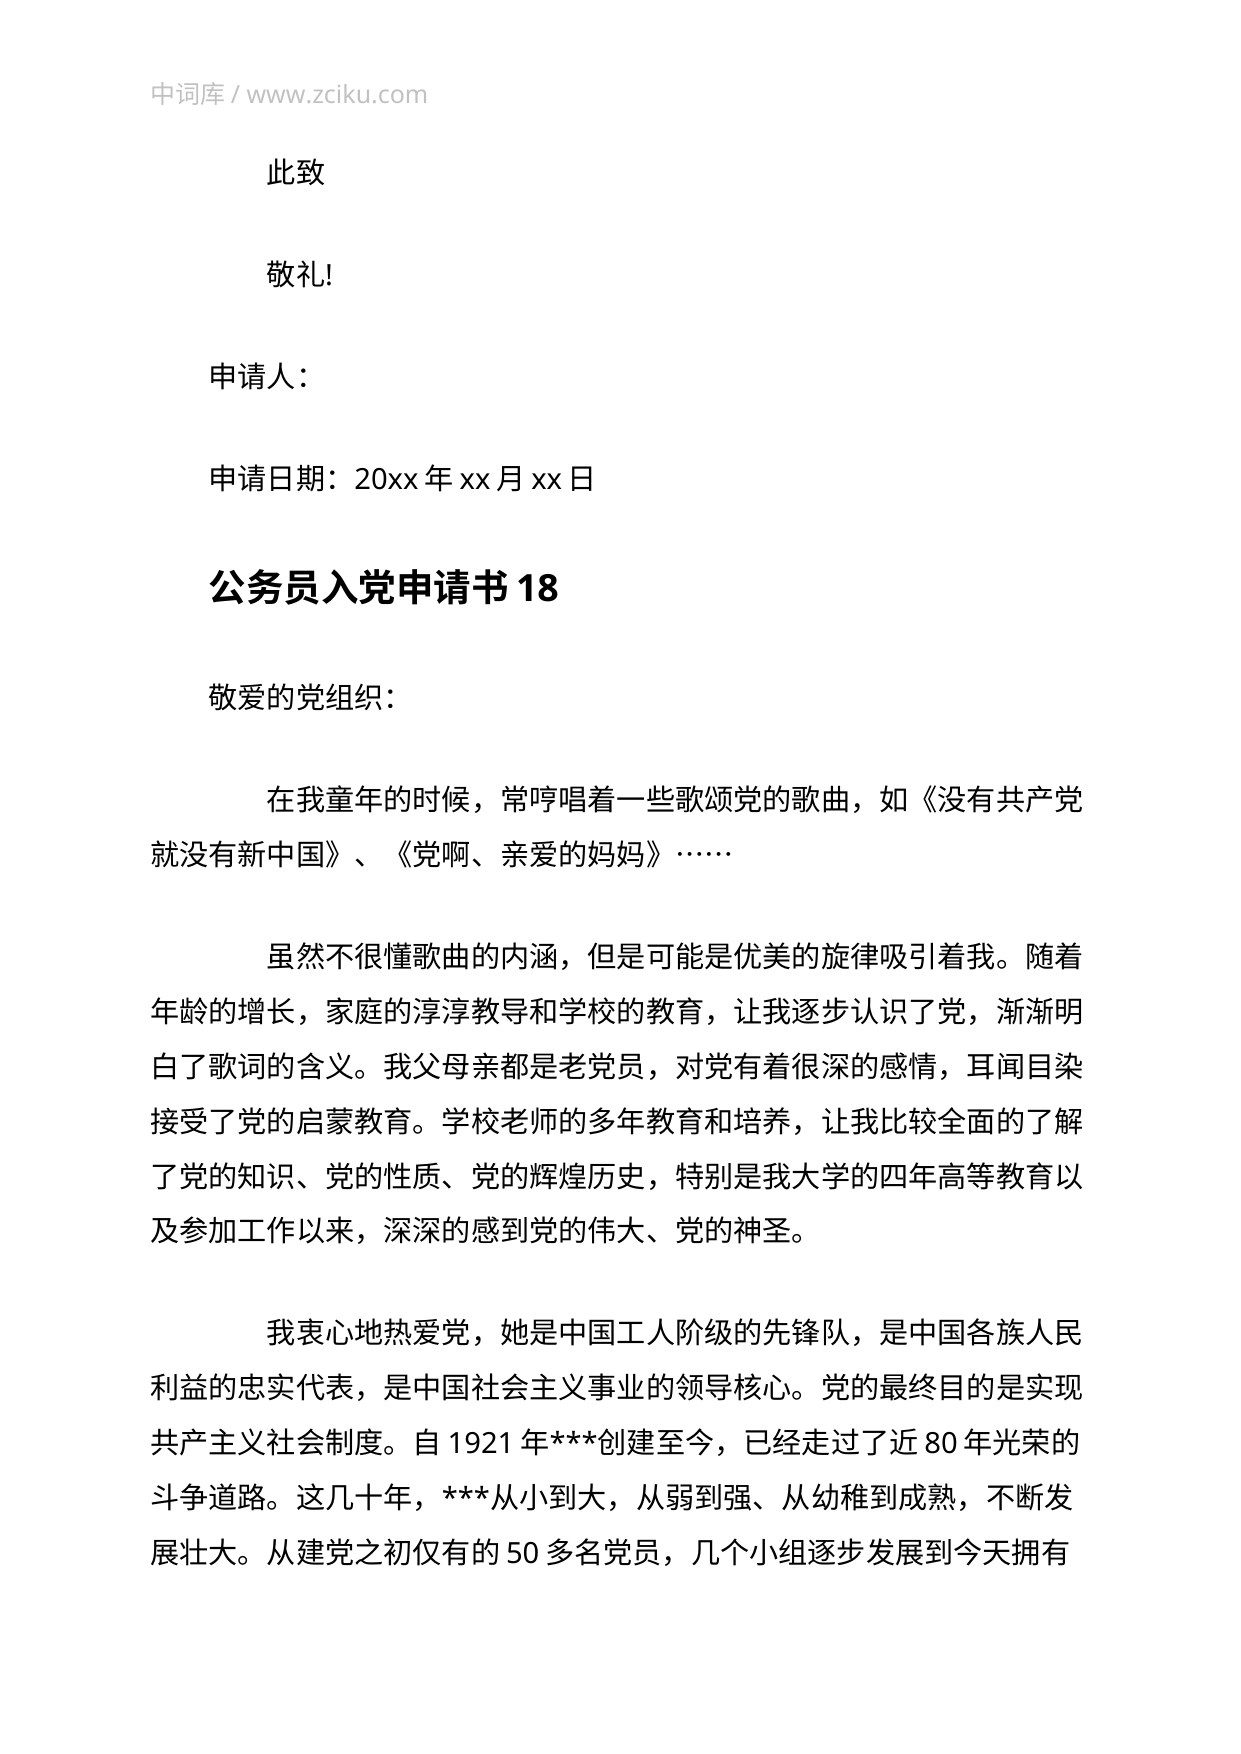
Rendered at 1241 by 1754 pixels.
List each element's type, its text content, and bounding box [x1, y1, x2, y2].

text 公务员入党申请书18 [150, 557, 1090, 612]
text 申请人： [150, 354, 1090, 396]
text 在我童年的时候，常哼唱着一些歌颂党的歌曲，如《没有共产党就没有新中国》、《党啊、亲爱的妈妈》…… [150, 777, 1090, 874]
text 敬爱的党组织： [150, 675, 1090, 717]
text 申请日期：20xx年xx月xx日 [150, 456, 1090, 498]
text 敬礼! [150, 252, 1090, 294]
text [150, 1310, 1090, 1572]
text 虽然不很懂歌曲的内涵，但是可能是优美的旋律吸引着我。随着年龄的增长，家庭的淳淳教导和学校的教育，让我逐步认识了党，渐渐明白了歌词的含义。我父母亲都是老党员，对党有着很深的感情，耳闻目染接受了党的启蒙教育。学校老师的多年教育和培养，让我比较全面的了解了党的知识、党的性质、党的辉煌历史，特别是我大学的四年高等教育以及参加工作以来，深深的感到党的伟大、党的神圣。 [150, 933, 1090, 1250]
text 此致 [150, 150, 1090, 192]
